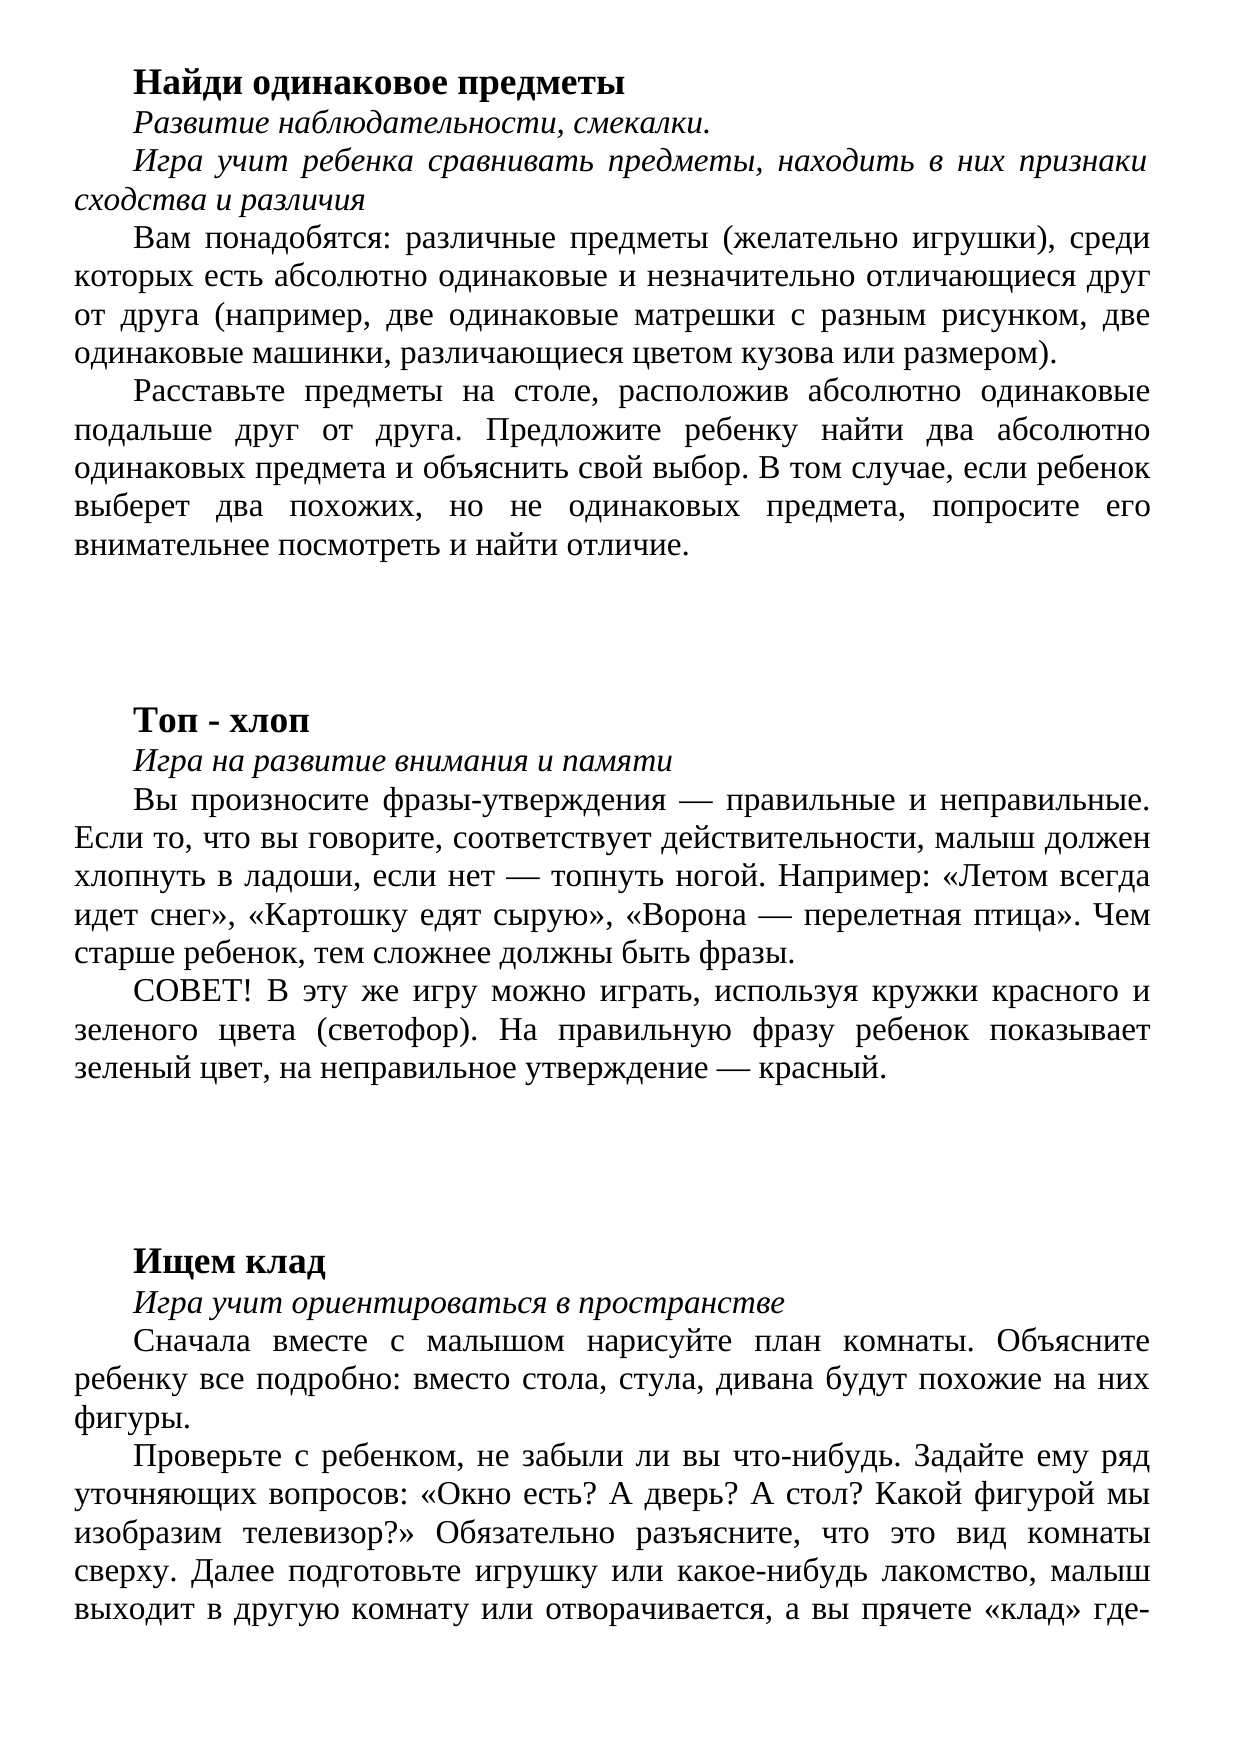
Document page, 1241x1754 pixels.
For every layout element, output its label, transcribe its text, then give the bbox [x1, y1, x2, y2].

text Сначала вместе с малышом нарисуйте план комнаты. Объясните ребенку все подробно: вместо стола, стула, дивана будут похожие на них фигуры. [74, 1320, 1152, 1435]
text Игра учит ориентироваться в пространстве [74, 1282, 1152, 1320]
text Игра на развитие внимания и памяти [74, 740, 1152, 779]
text Найди одинаковое предметы [74, 59, 1152, 102]
text Развитие наблюдательности, смекалки. [74, 102, 1152, 141]
text СОВЕТ! В эту же игру можно играть, используя кружки красного и зеленого цвета (светофор). На правильную фразу ребенок показывает зеленый цвет, на неправильное утверждение — красный. [74, 970, 1152, 1085]
text Вы произносите фразы-утверждения — правильные и неправильные. Если то, что вы говорите, соответствует действительности, малыш должен хлопнуть в ладоши, если нет — топнуть ногой. Например: «Летом всегда идет снег», «Картошку едят сырую», «Ворона — перелетная птица». Чем старше ребенок, тем сложнее должны быть фразы. [74, 779, 1152, 970]
text Игра учит ребенка сравнивать предметы, находить в них признаки сходства и различия [74, 141, 1152, 217]
text Вам понадобятся: различные предметы (желательно игрушки), среди которых есть абсолютно одинаковые и незначительно отличающиеся друг от друга (например, две одинаковые матрешки с разным рисунком, две одинаковые машинки, различающиеся цветом кузова или размером). [74, 217, 1152, 371]
text Ищем клад [74, 1239, 1152, 1282]
text Расставьте предметы на столе, расположив абсолютно одинаковые подальше друг от друга. Предложите ребенку найти два абсолютно одинаковых предмета и объяснить свой выбор. В том случае, если ребенок выберет два похожих, но не одинаковых предмета, попросите его внимательнее посмотреть и найти отличие. [74, 371, 1152, 562]
text Топ - хлоп [74, 697, 1152, 740]
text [74, 1435, 1152, 1627]
